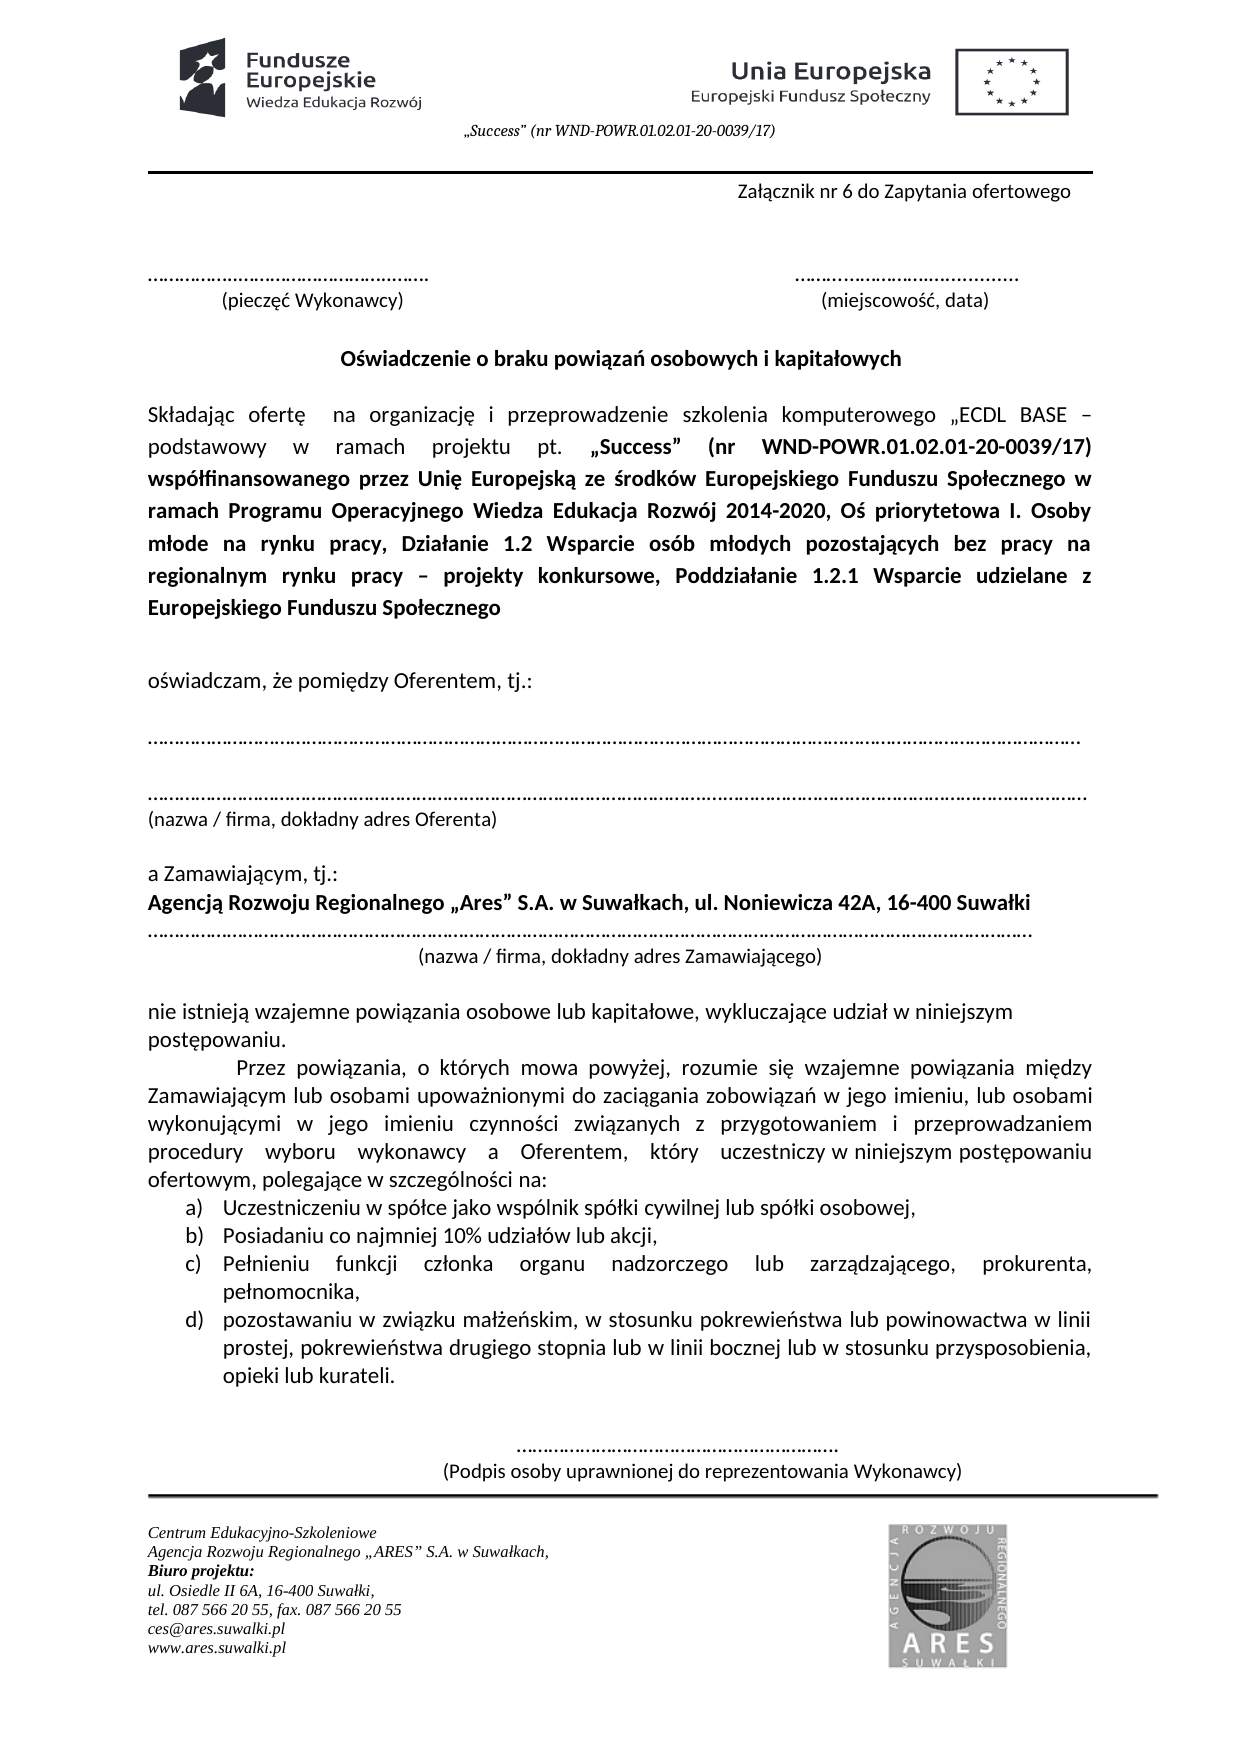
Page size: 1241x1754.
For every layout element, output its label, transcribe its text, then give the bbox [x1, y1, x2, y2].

list Uczestniczeniu w spółce jako wspólnik spółki cywilnej lub spółki osobowej, [185, 1193, 1093, 1221]
picture [679, 34, 1074, 121]
text …………………………………………………………………………………………………………………………………………………… [148, 916, 1093, 944]
list pozostawaniu w związku małżeńskim, w stosunku pokrewieństwa lub powinowactwa w linii prostej, pokrewieństwa drugiego stopnia lub w linii bocznej lub w stosunku przysposobienia, opieki lub kurateli. [185, 1305, 1093, 1389]
text Agencją Rozwoju Regionalnego „Ares” S.A. w Suwałkach, ul. Noniewicza 42A, 16-400 Suwałki [148, 888, 1093, 916]
text nie istnieją wzajemne powiązania osobowe lub kapitałowe, wykluczające udział w niniejszym postępowaniu. [148, 997, 1093, 1053]
text a Zamawiającym, tj.: [148, 859, 1093, 888]
text …………………………………………………………………………………………….……………………………………………………………… (nazwa / firma, dokładny adres Oferenta) [148, 778, 1093, 832]
text Składając ofertę na organizację i przeprowadzenie szkolenia komputerowego „ECDL BASE – podstawowy w ramach projektu pt. „Success” (nr WND-POWR.01.02.01-20-0039/17) współfinansowanego przez Unię Europejską ze środków Europejskiego Funduszu Społecznego w ramach Programu Operacyjnego Wiedza Edukacja Rozwój 2014-2020, Oś priorytetowa I. Osoby młode na rynku pracy, Działanie 1.2 Wsparcie osób młodych pozostających bez pracy na regionalnym rynku pracy – projekty konkursowe, Poddziałanie 1.2.1 Wsparcie udzielane z Europejskiego Funduszu Społecznego [148, 400, 1093, 621]
text ……………………………………………………. [516, 1430, 1019, 1458]
picture [147, 1494, 1162, 1501]
text (nazwa / firma, dokładny adres Zamawiającego) [148, 944, 1093, 969]
text Przez powiązania, o których mowa powyżej, rozumie się wzajemne powiązania między Zamawiającym lub osobami upoważnionymi do zaciągania zobowiązań w jego imieniu, lub osobami wykonującymi w jego imieniu czynności związanych z przygotowaniem i przeprowadzaniem procedury wyboru wykonawcy a Oferentem, który uczestniczy w niniejszym postępowaniu ofertowym, polegające w szczególności na: [148, 1053, 1093, 1193]
text ……………..………………………..……. …………………….…............. [148, 259, 1021, 287]
text (pieczęć Wykonawcy) (miejscowość, data) [148, 287, 1021, 313]
text oświadczam, że pomiędzy Oferentem, tj.: [148, 666, 1093, 694]
text (Podpis osoby uprawnionej do reprezentowania Wykonawcy) [443, 1458, 1019, 1484]
picture [176, 32, 427, 119]
text Załącznik nr 6 do Zapytania ofertowego [738, 178, 1093, 203]
list Posiadaniu co najmniej 10% udziałów lub akcji, [185, 1221, 1093, 1249]
text …………………………………………………………………………………………………………………………………………………………… [148, 722, 1093, 750]
list Pełnieniu funkcji członka organu nadzorczego lub zarządzającego, prokurenta, pełnomocnika, [185, 1249, 1093, 1305]
text Oświadczenie o braku powiązań osobowych i kapitałowych [217, 344, 1026, 372]
